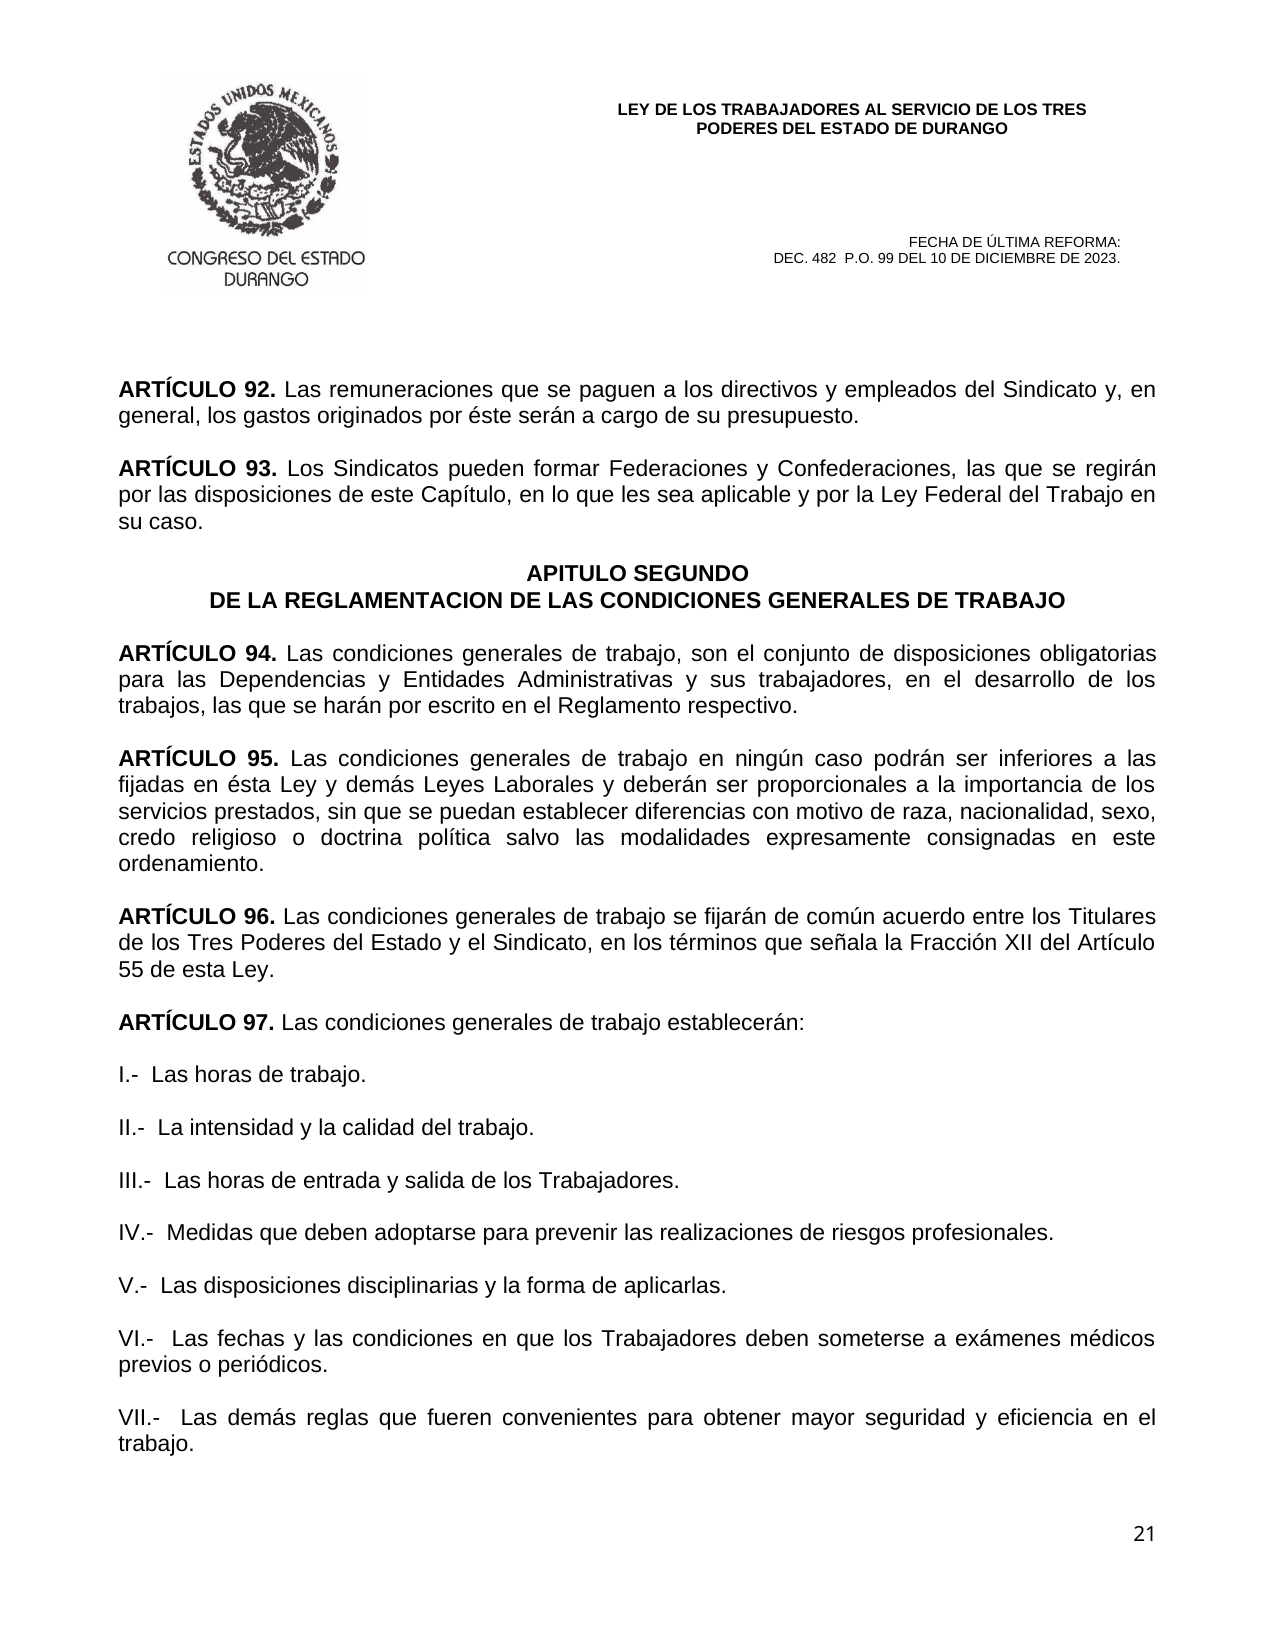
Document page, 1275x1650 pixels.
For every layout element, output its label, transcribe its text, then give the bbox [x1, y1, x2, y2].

text ARTÍCULO 92. Las remuneraciones que se paguen a los directivos y empleados del Sindicato y, en general, los gastos originados por éste serán a cargo de su presupuesto. [118, 376, 1157, 429]
picture [163, 73, 367, 293]
text IV.- Medidas que deben adoptarse para prevenir las realizaciones de riesgos profesionales. [118, 1219, 1157, 1246]
text VI.- Las fechas y las condiciones en que los Trabajadores deben someterse a exámenes médicos previos o periódicos. [118, 1325, 1157, 1377]
text ARTÍCULO 94. Las condiciones generales de trabajo, son el conjunto de disposiciones obligatorias para las Dependencias y Entidades Administrativas y sus trabajadores, en el desarrollo de los trabajos, las que se harán por escrito en el Reglamento respectivo. [118, 639, 1157, 718]
text APITULO SEGUNDO [118, 560, 1157, 587]
text ARTÍCULO 96. Las condiciones generales de trabajo se fijarán de común acuerdo entre los Titulares de los Tres Poderes del Estado y el Sindicato, en los términos que señala la Fracción XII del Artículo 55 de esta Ley. [118, 903, 1157, 982]
text DE LA REGLAMENTACION DE LAS CONDICIONES GENERALES DE TRABAJO [118, 587, 1157, 613]
text ARTÍCULO 95. Las condiciones generales de trabajo en ningún caso podrán ser inferiores a las fijadas en ésta Ley y demás Leyes Laborales y deberán ser proporcionales a la importancia de los servicios prestados, sin que se puedan establecer diferencias con motivo de raza, nacionalidad, sexo, credo religioso o doctrina política salvo las modalidades expresamente consignadas en este ordenamiento. [118, 745, 1157, 877]
text I.- Las horas de trabajo. [118, 1061, 1157, 1087]
text II.- La intensidad y la calidad del trabajo. [118, 1114, 1157, 1140]
text V.- Las disposiciones disciplinarias y la forma de aplicarlas. [118, 1272, 1157, 1298]
text III.- Las horas de entrada y salida de los Trabajadores. [118, 1167, 1157, 1193]
text VII.- Las demás reglas que fueren convenientes para obtener mayor seguridad y eficiencia en el trabajo. [118, 1404, 1157, 1456]
text ARTÍCULO 93. Los Sindicatos pueden formar Federaciones y Confederaciones, las que se regirán por las disposiciones de este Capítulo, en lo que les sea aplicable y por la Ley Federal del Trabajo en su caso. [118, 455, 1157, 534]
text ARTÍCULO 97. Las condiciones generales de trabajo establecerán: [118, 1008, 1157, 1035]
